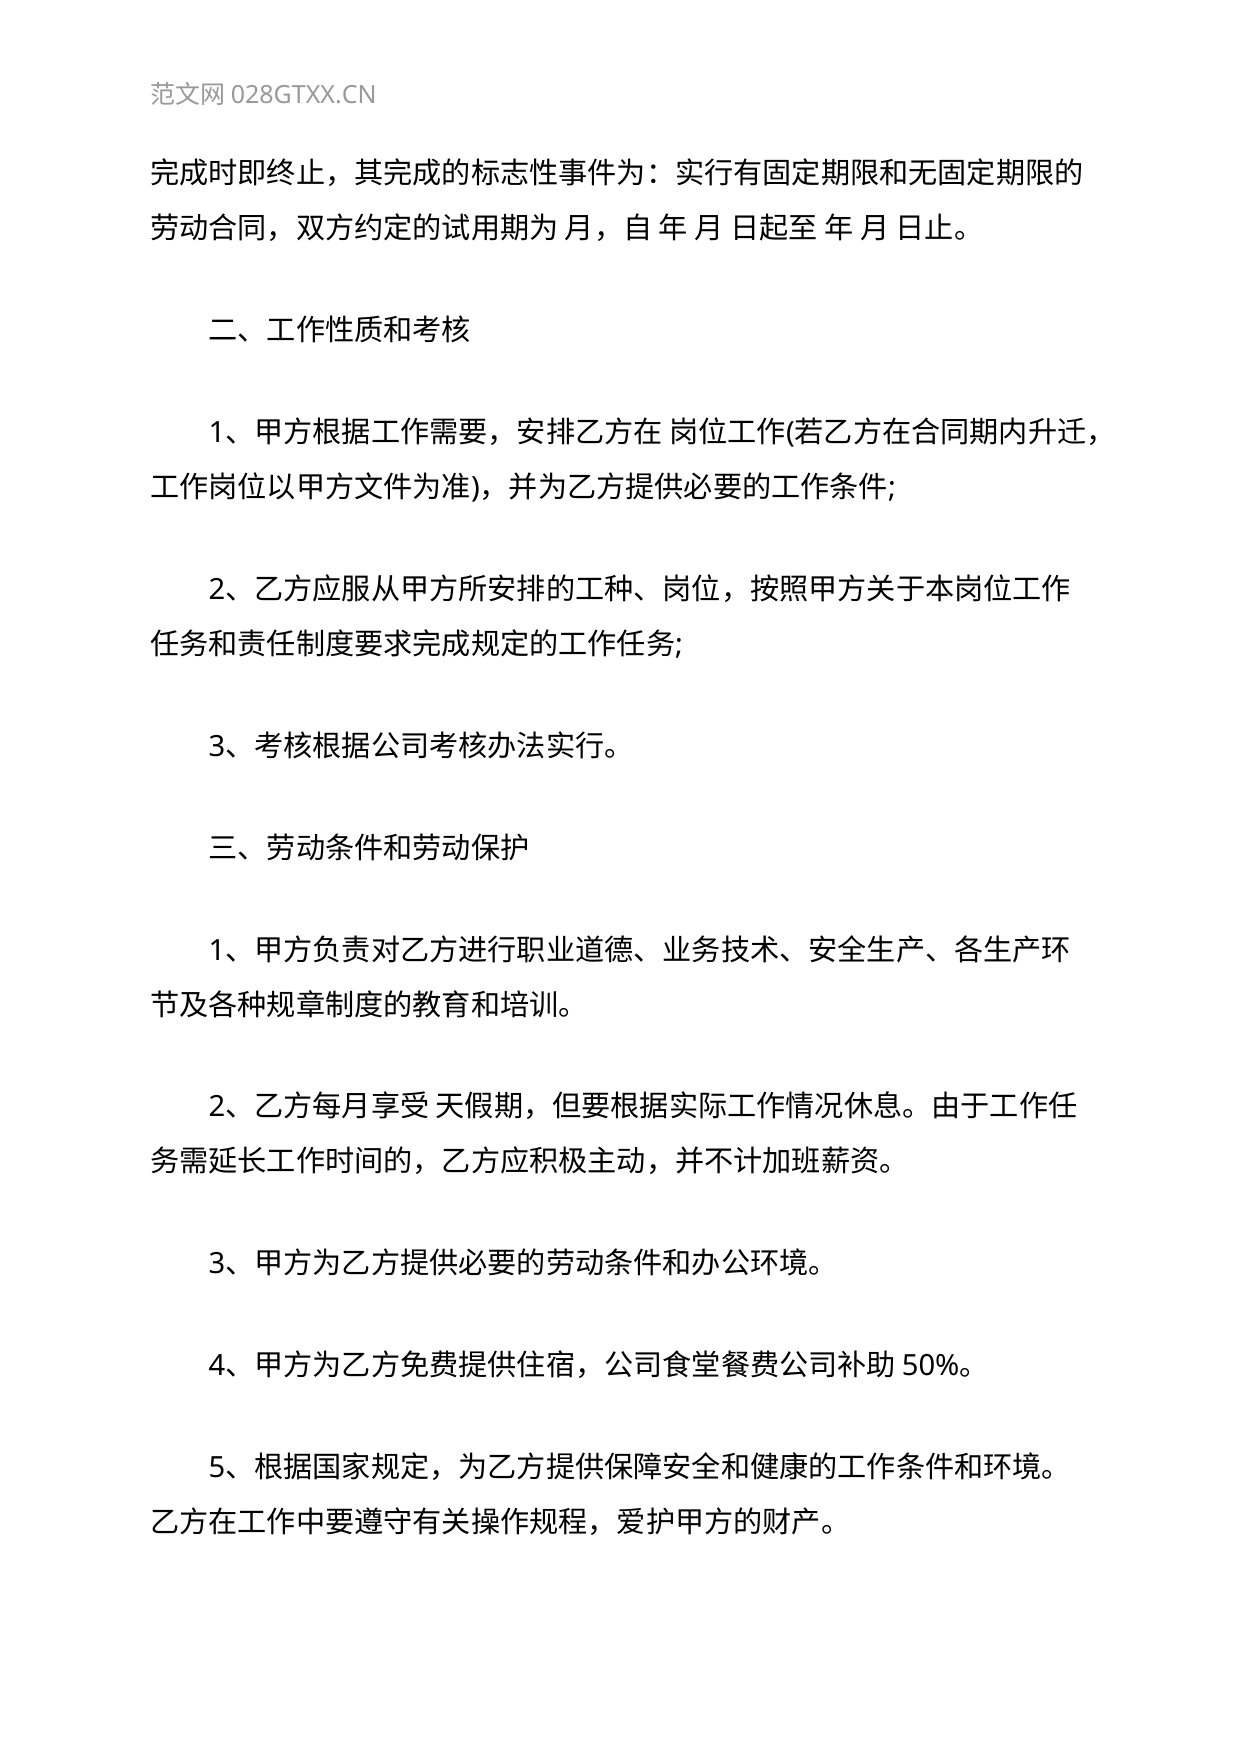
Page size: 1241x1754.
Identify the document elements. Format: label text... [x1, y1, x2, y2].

text 2、乙方每月享受 天假期，但要根据实际工作情况休息。由于工作任务需延长工作时间的，乙方应积极主动，并不计加班薪资。 [150, 1083, 1090, 1180]
text 3、考核根据公司考核办法实行。 [150, 722, 1090, 765]
text 4、甲方为乙方免费提供住宿，公司食堂餐费公司补助50%。 [150, 1342, 1090, 1384]
text 三、劳动条件和劳动保护 [150, 824, 1090, 867]
text 2、乙方应服从甲方所安排的工种、岗位，按照甲方关于本岗位工作任务和责任制度要求完成规定的工作任务; [150, 565, 1090, 663]
text 1、甲方负责对乙方进行职业道德、业务技术、安全生产、各生产环节及各种规章制度的教育和培训。 [150, 926, 1090, 1023]
text 二、工作性质和考核 [150, 307, 1090, 349]
text 3、甲方为乙方提供必要的劳动条件和办公环境。 [150, 1240, 1090, 1282]
text 1、甲方根据工作需要，安排乙方在 岗位工作(若乙方在合同期内升迁，工作岗位以甲方文件为准)，并为乙方提供必要的工作条件; [150, 408, 1090, 506]
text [150, 150, 1090, 247]
text 5、根据国家规定，为乙方提供保障安全和健康的工作条件和环境。乙方在工作中要遵守有关操作规程，爱护甲方的财产。 [150, 1444, 1090, 1541]
